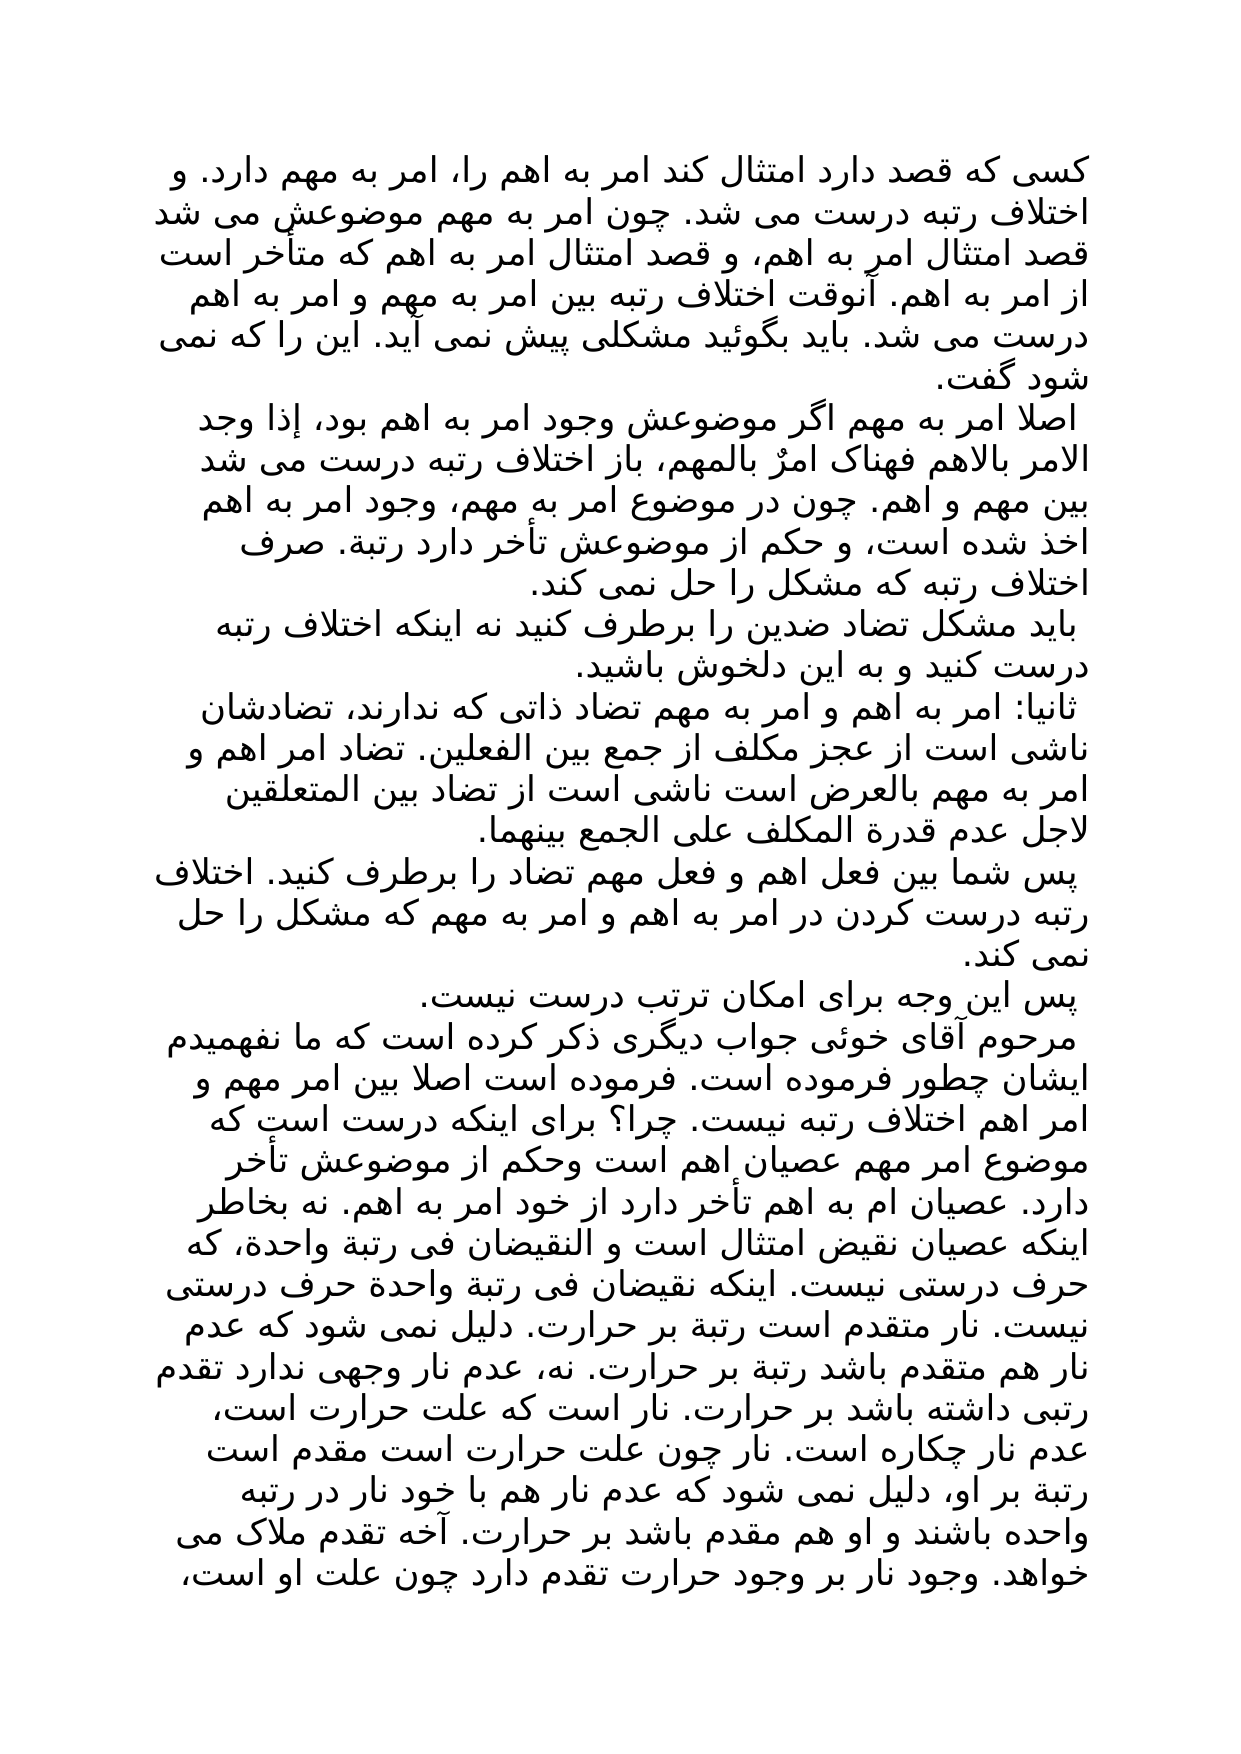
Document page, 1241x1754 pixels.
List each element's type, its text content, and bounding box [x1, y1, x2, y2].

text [150, 150, 1090, 397]
text باید مشکل تضاد ضدین را برطرف کنید نه اینکه اختلاف رتبه درست کنید و به این دلخوش باشید. [150, 604, 1090, 686]
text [150, 1016, 1090, 1594]
text پس این وجه برای امکان ترتب درست نیست. [150, 975, 1090, 1016]
text پس شما بین فعل اهم و فعل مهم تضاد را برطرف کنید. اختلاف رتبه درست کردن در امر به اهم و امر به مهم که مشکل را حل نمی کند. [150, 851, 1090, 975]
text اصلا امر به مهم اگر موضوعش وجود امر به اهم بود، إذا وجد الامر بالاهم فهناک امرٌ بالمهم، باز اختلاف رتبه درست می شد بین مهم و اهم. چون در موضوع امر به مهم، وجود امر به اهم اخذ شده است، و حکم از موضوعش تأخر دارد رتبة. صرف اختلاف رتبه که مشکل را حل نمی کند. [150, 397, 1090, 604]
text ثانیا: امر به اهم و امر به مهم تضاد ذاتی که ندارند، تضادشان ناشی است از عجز مکلف از جمع بین الفعلین. تضاد امر اهم و امر به مهم بالعرض است ناشی است از تضاد بین المتعلقین لاجل عدم قدرة المکلف علی الجمع بینهما. [150, 686, 1090, 851]
